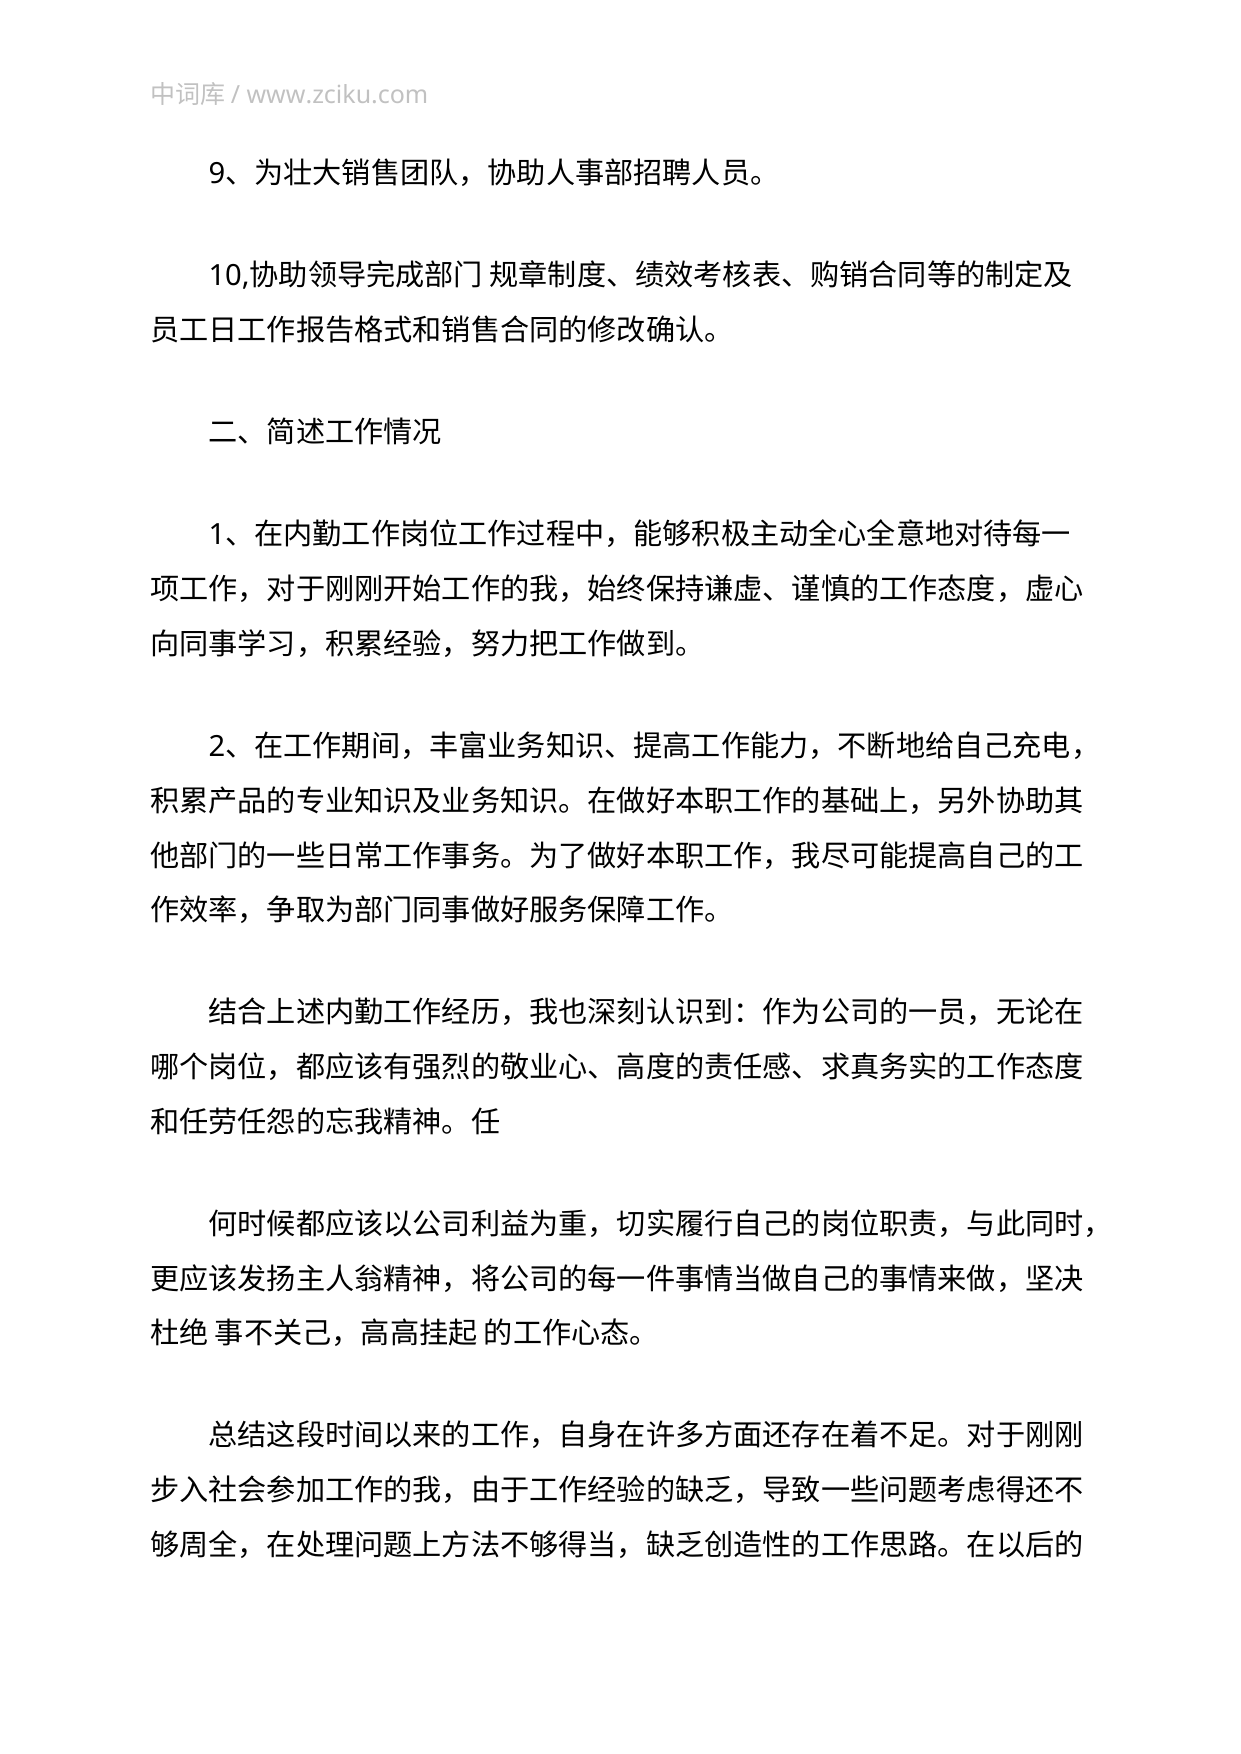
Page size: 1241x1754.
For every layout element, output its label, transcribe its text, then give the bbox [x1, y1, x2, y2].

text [150, 1412, 1090, 1564]
text 10,协助领导完成部门 规章制度、绩效考核表、购销合同等的制定及员工日工作报告格式和销售合同的修改确认。 [150, 252, 1090, 349]
text 何时候都应该以公司利益为重，切实履行自己的岗位职责，与此同时，更应该发扬主人翁精神，将公司的每一件事情当做自己的事情来做，坚决杜绝 事不关己，高高挂起 的工作心态。 [150, 1200, 1090, 1352]
text 1、在内勤工作岗位工作过程中，能够积极主动全心全意地对待每一项工作，对于刚刚开始工作的我，始终保持谦虚、谨慎的工作态度，虚心向同事学习，积累经验，努力把工作做到。 [150, 511, 1090, 663]
text 结合上述内勤工作经历，我也深刻认识到：作为公司的一员，无论在哪个岗位，都应该有强烈的敬业心、高度的责任感、求真务实的工作态度和任劳任怨的忘我精神。任 [150, 989, 1090, 1141]
text 二、简述工作情况 [150, 409, 1090, 451]
text 9、为壮大销售团队，协助人事部招聘人员。 [150, 150, 1090, 192]
text 2、在工作期间，丰富业务知识、提高工作能力，不断地给自己充电，积累产品的专业知识及业务知识。在做好本职工作的基础上，另外协助其他部门的一些日常工作事务。为了做好本职工作，我尽可能提高自己的工作效率，争取为部门同事做好服务保障工作。 [150, 722, 1090, 929]
